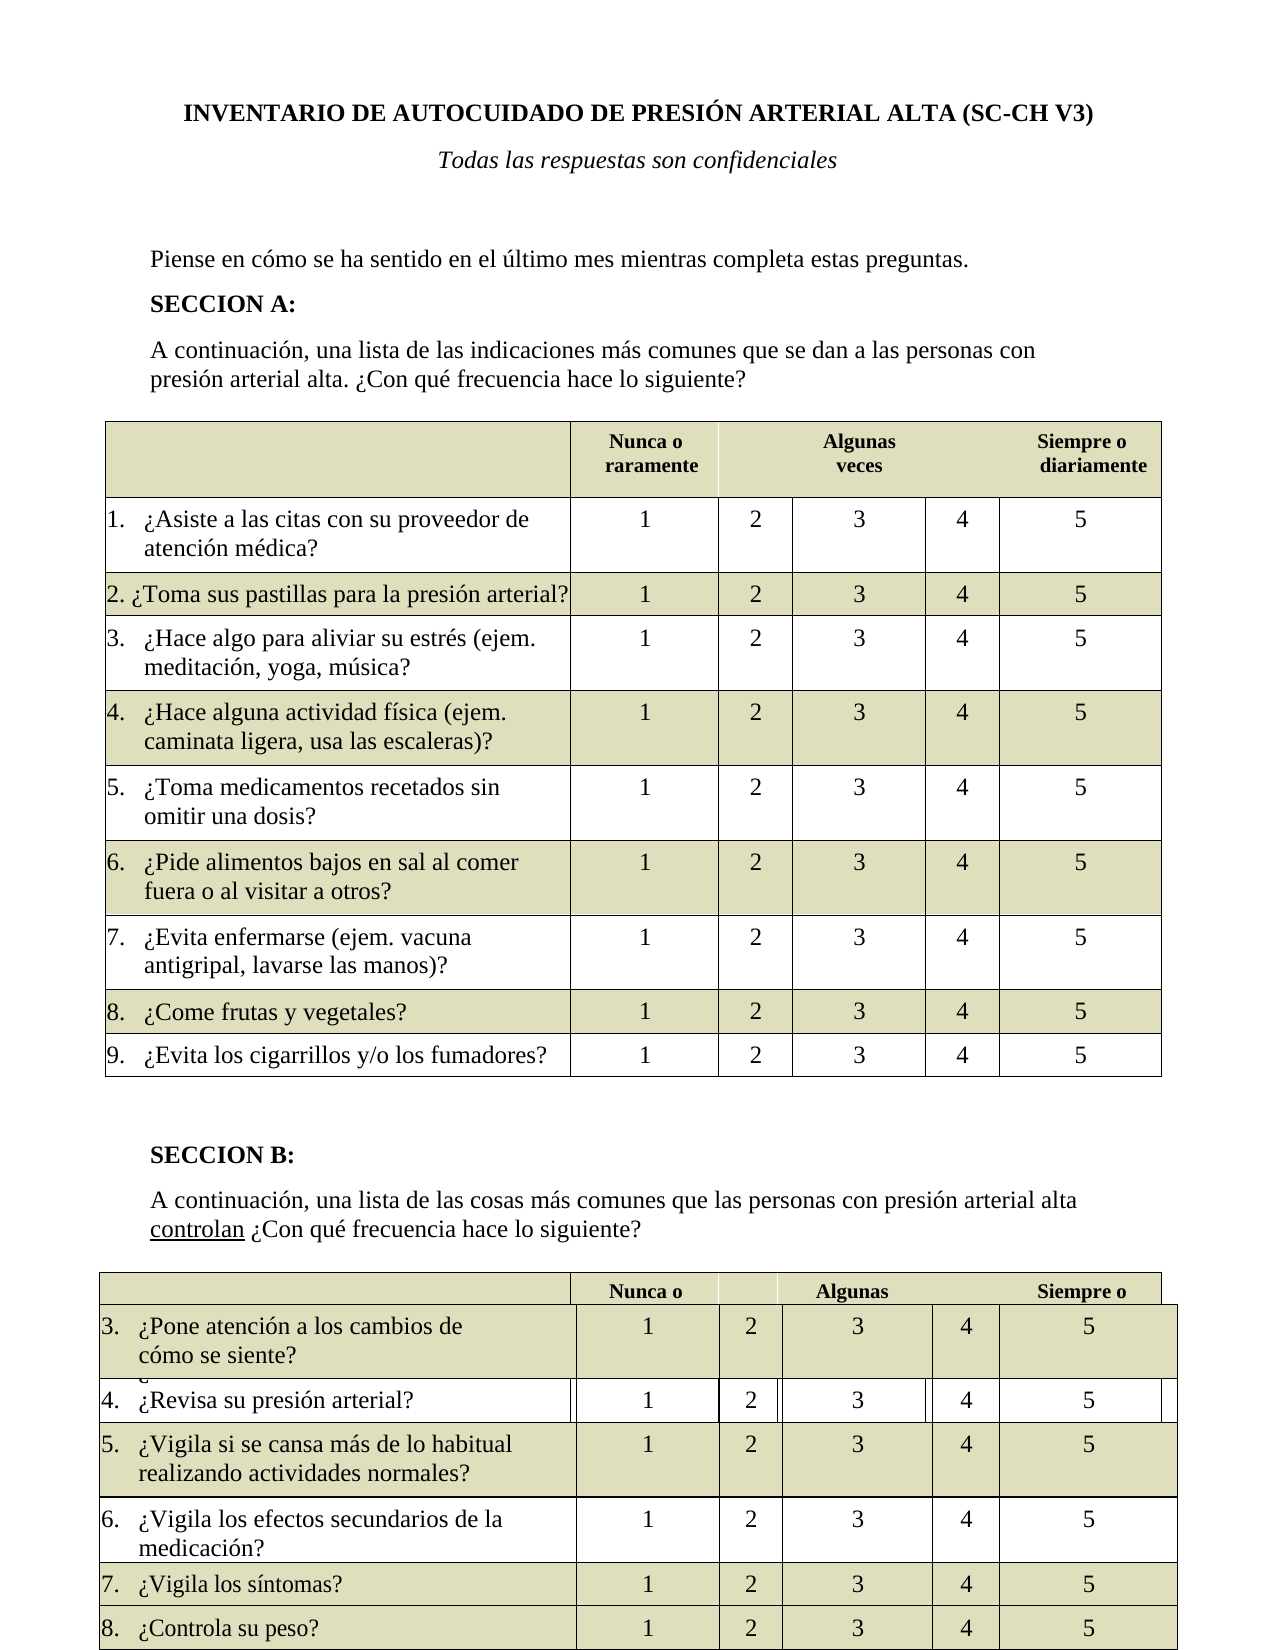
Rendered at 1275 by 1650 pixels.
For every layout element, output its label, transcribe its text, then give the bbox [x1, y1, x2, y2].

table_cell 3 [793, 990, 925, 1033]
table_cell ¿Vigila los efectos secundarios de la medicación? [100, 1498, 576, 1562]
table_cell 3 [793, 691, 925, 765]
table_cell 5 [1000, 1498, 1177, 1562]
table_cell 5 [1000, 1563, 1177, 1605]
table_cell 5 [1000, 916, 1161, 989]
text SECCION B: [150, 1140, 1085, 1169]
table_header Nunca o raramente [571, 422, 718, 497]
table_header [925, 422, 999, 497]
table_cell 1 [571, 691, 718, 765]
table_header 4 [933, 1305, 999, 1378]
table_cell ¿Toma medicamentos recetados sin omitir una dosis? [106, 766, 570, 839]
table_cell 5 [1000, 841, 1161, 914]
table_cell 4 [933, 1606, 999, 1649]
table_header [719, 1273, 777, 1304]
table_cell 2 [720, 1423, 782, 1496]
table_cell 3 [793, 573, 925, 615]
table_cell 1 [577, 1379, 719, 1422]
table_header Algunas veces [792, 422, 925, 497]
text Todas las respuestas son confidenciales [69, 146, 1208, 174]
table_cell 5 [1000, 1034, 1161, 1076]
table_cell 1 [577, 1563, 719, 1605]
table_cell 4 [926, 916, 999, 989]
table_cell 3 [783, 1498, 932, 1562]
table_cell 4 [933, 1423, 999, 1496]
table_cell 1 [571, 766, 718, 839]
table_cell ¿Hace algo para aliviar su estrés (ejem. meditación, yoga, música? [106, 616, 570, 690]
table_cell 3 [793, 916, 925, 989]
text SECCION A: [150, 289, 1085, 318]
table_cell 2 [720, 1379, 782, 1422]
table_cell 4 [926, 990, 999, 1033]
table_header [925, 1273, 999, 1304]
table_cell 2 [719, 498, 792, 572]
table_cell 3 [793, 616, 925, 690]
table_cell 4 [933, 1498, 999, 1562]
table_cell 2 [719, 841, 792, 914]
table_cell 2 [720, 1563, 782, 1605]
table_cell ¿Vigila los síntomas? [100, 1563, 576, 1605]
table_cell 3 [783, 1606, 932, 1649]
table_cell 1 [571, 498, 718, 572]
text A continuación, una lista de las cosas más comunes que las personas con presión arterial alta controlan ¿Con qué frecuencia hace lo siguiente? [150, 1185, 1085, 1243]
table_cell 5 [1000, 616, 1161, 690]
table_cell 1 [571, 573, 718, 615]
table_header [106, 422, 570, 497]
table_cell ¿Evita los cigarrillos y/o los fumadores? [106, 1034, 570, 1076]
table_header 5 [1000, 1305, 1177, 1378]
text INVENTARIO DE AUTOCUIDADO DE PRESIÓN ARTERIAL ALTA (SC-CH V3) [69, 98, 1208, 127]
table_cell 4 [926, 498, 999, 572]
table_cell ¿Asiste a las citas con su proveedor de atención médica? [106, 498, 570, 572]
table_cell 1 [571, 841, 718, 914]
table_cell 5 [1000, 1606, 1177, 1649]
table_cell 4 [926, 691, 999, 765]
table_cell 5 [1000, 691, 1161, 765]
table_cell 1 [571, 990, 718, 1033]
table_header Siempre o diariamente [999, 1273, 1161, 1304]
table_cell 2 [719, 691, 792, 765]
table_cell 5 [1000, 498, 1161, 572]
table_cell ¿Hace alguna actividad física (ejem. caminata ligera, usa las escaleras)? [106, 691, 570, 765]
table_cell 2 [719, 616, 792, 690]
table_cell 3 [783, 1379, 932, 1422]
table_cell 4 [926, 841, 999, 914]
table_cell 2 [720, 1498, 782, 1562]
table_cell 5 [1000, 766, 1161, 839]
table_cell 5 [1000, 1379, 1177, 1422]
table_header Siempre o diariamente [999, 422, 1161, 497]
table_cell 2 [720, 1606, 782, 1649]
table_header ¿Pone atención a los cambios de cómo se siente? [100, 1305, 576, 1378]
table_cell 2. ¿Toma sus pastillas para la presión arterial? [106, 573, 570, 615]
table_header [100, 1273, 570, 1304]
table_cell ¿Pide alimentos bajos en sal al comer fuera o al visitar a otros? [106, 841, 570, 914]
table_header 2 [720, 1305, 782, 1378]
table_cell 2 [719, 766, 792, 839]
table_cell ¿Vigila si se cansa más de lo habitual realizando actividades normales? [100, 1423, 576, 1496]
table_cell 1 [571, 1034, 718, 1076]
table_cell 3 [793, 841, 925, 914]
table_cell 3 [793, 1034, 925, 1076]
table_header Algunas veces [778, 1273, 925, 1304]
table_cell 4 [926, 573, 999, 615]
table_cell 5 [1000, 990, 1161, 1033]
table_cell 4 [933, 1563, 999, 1605]
table_cell 4 [933, 1379, 999, 1422]
table_cell 3 [783, 1563, 932, 1605]
table_cell 1 [571, 616, 718, 690]
table_cell 3 [793, 498, 925, 572]
table_cell 1 [571, 916, 718, 989]
text Piense en cómo se ha sentido en el último mes mientras completa estas preguntas. [150, 244, 1085, 272]
table_cell 3 [793, 766, 925, 839]
table_cell ¿Evita enfermarse (ejem. vacuna antigripal, lavarse las manos)? [106, 916, 570, 989]
table_cell 2 [719, 1034, 792, 1076]
table_cell 2 [719, 990, 792, 1033]
table_cell 1 [577, 1606, 719, 1649]
table_cell 5 [1000, 1423, 1177, 1496]
table_cell 1 [577, 1498, 719, 1562]
table_header Nunca o raramente [571, 1273, 718, 1304]
table_cell ¿Revisa su presión arterial? [100, 1379, 576, 1422]
table_cell 4 [926, 616, 999, 690]
table_header [719, 422, 792, 497]
table_cell ¿Controla su peso? [100, 1606, 576, 1649]
table_cell 4 [926, 1034, 999, 1076]
table_header 3 [783, 1305, 932, 1378]
table_cell ¿Come frutas y vegetales? [106, 990, 570, 1033]
table_cell 5 [1000, 573, 1161, 615]
table_cell 2 [719, 916, 792, 989]
table_header 1 [577, 1305, 719, 1378]
table_cell 3 [783, 1423, 932, 1496]
text A continuación, una lista de las indicaciones más comunes que se dan a las personas con presión arterial alta. ¿Con qué frecuencia hace lo siguiente? [150, 335, 1085, 392]
table_cell 4 [926, 766, 999, 839]
table_cell 2 [719, 573, 792, 615]
table_cell 1 [577, 1423, 719, 1496]
